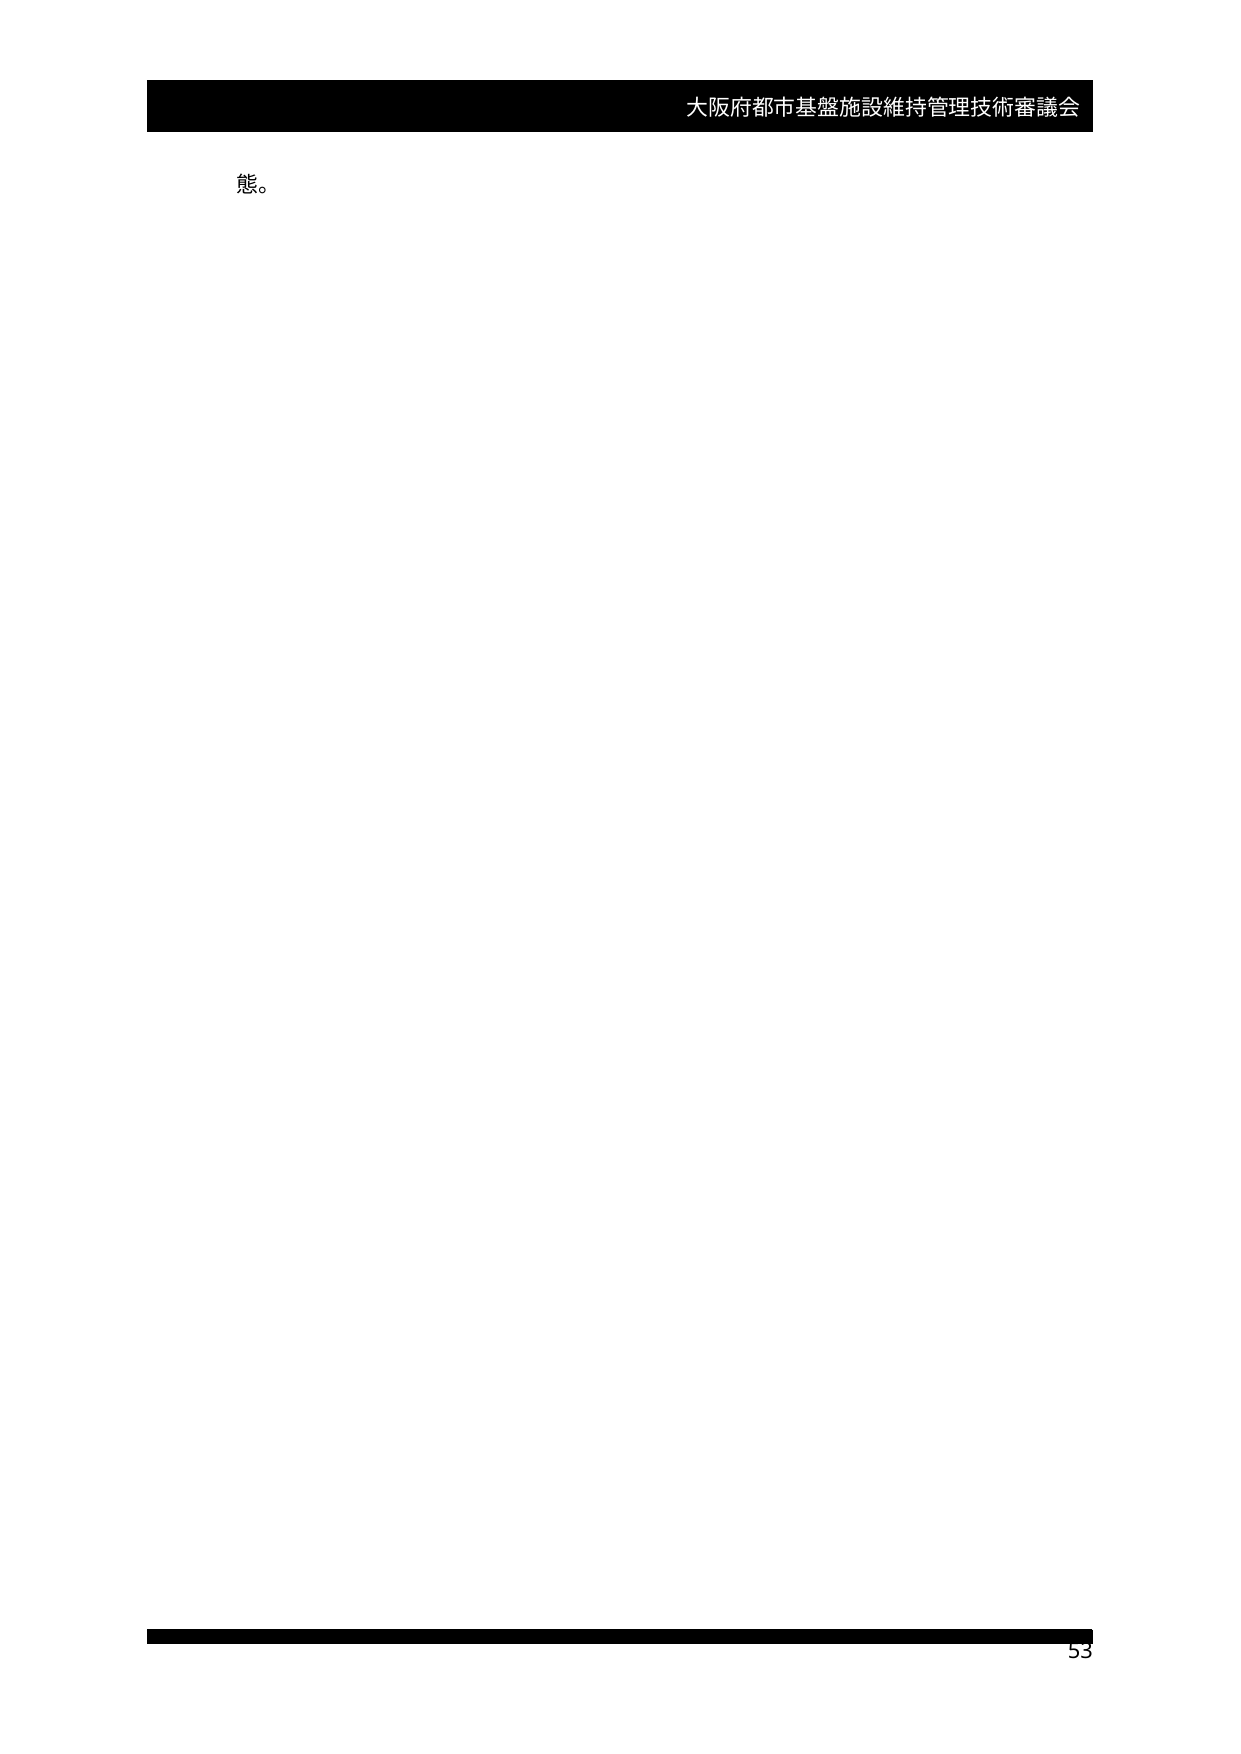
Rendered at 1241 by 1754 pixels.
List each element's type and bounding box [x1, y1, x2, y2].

list [213, 164, 1092, 200]
